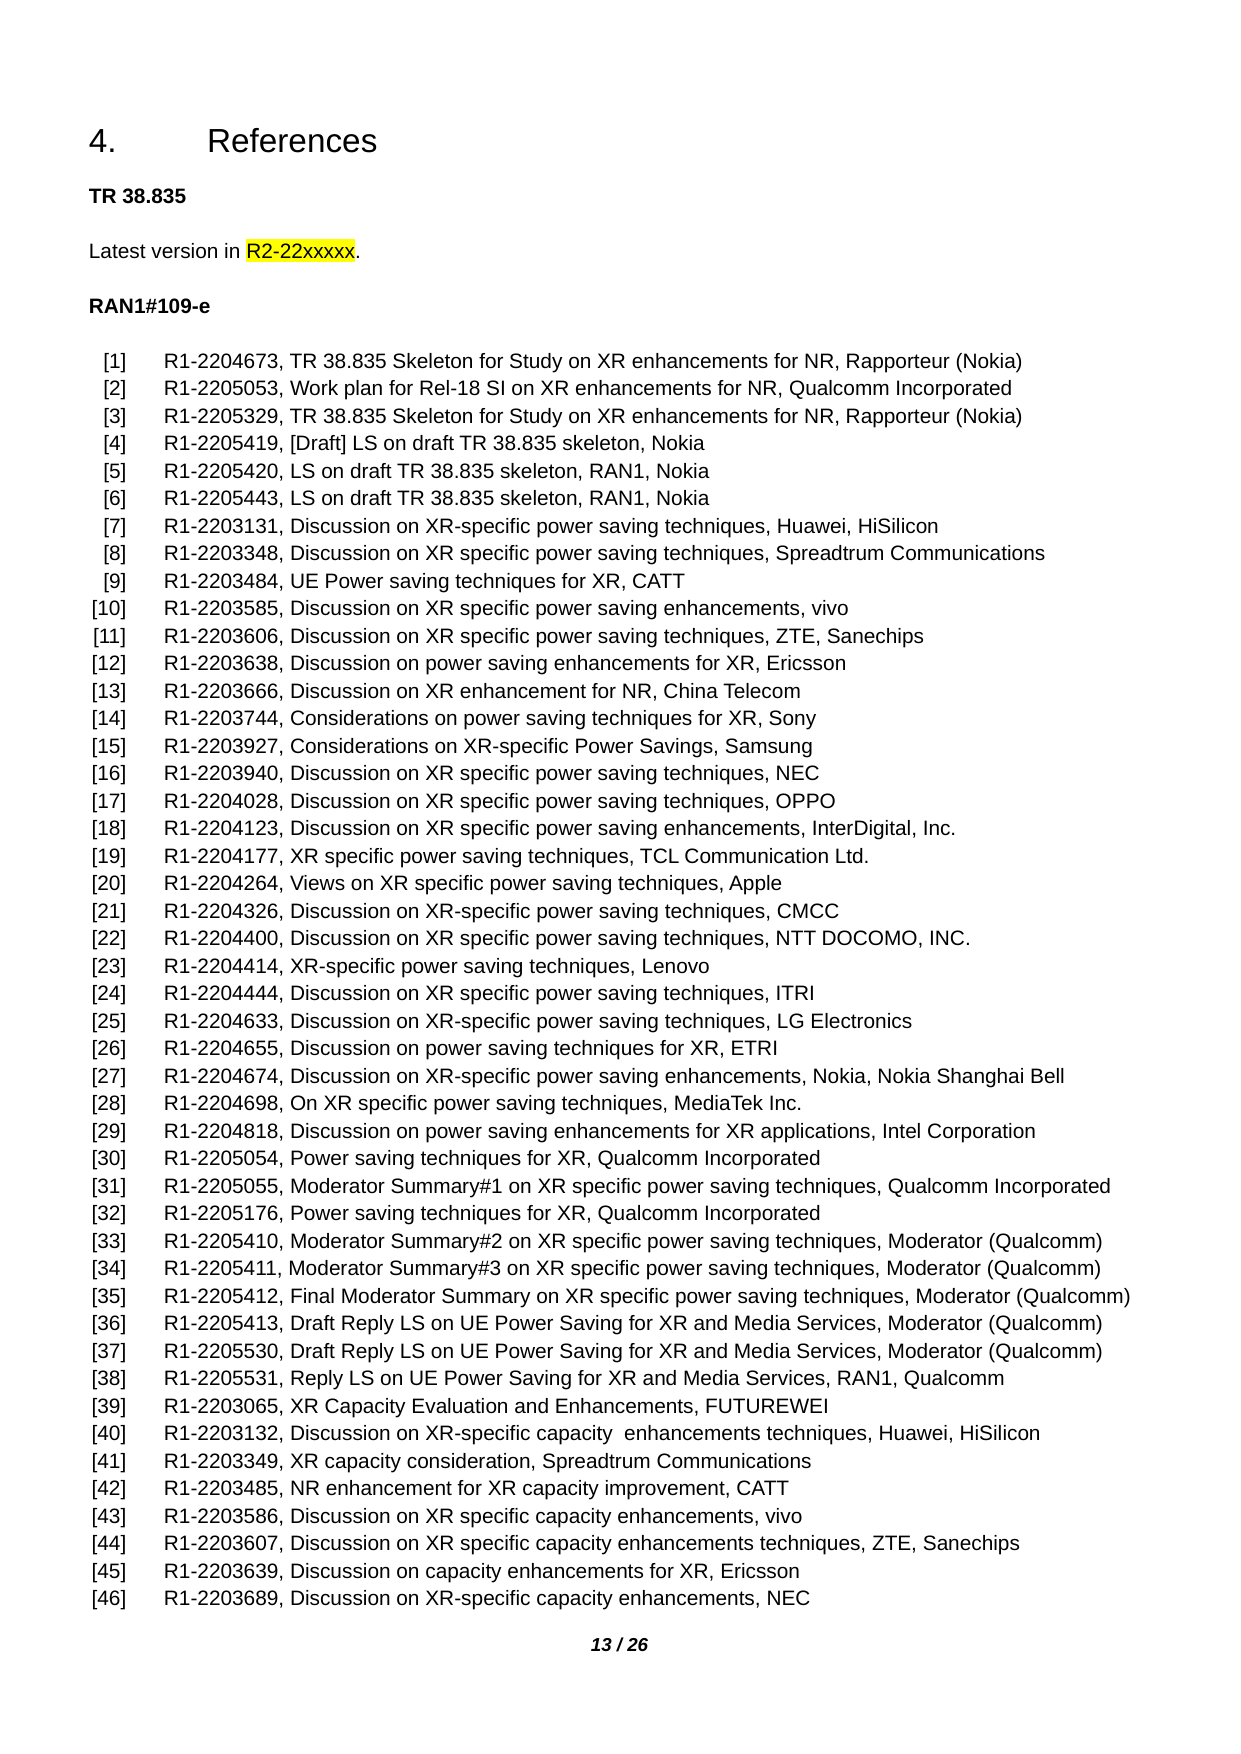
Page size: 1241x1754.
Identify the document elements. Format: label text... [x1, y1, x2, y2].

list R1-2205055, Moderator Summary#1 on XR specific power saving techniques, Qualcomm Incorporated [126, 1173, 1152, 1197]
list R1-2204674, Discussion on XR-specific power saving enhancements, Nokia, Nokia Shanghai Bell [126, 1063, 1152, 1087]
list R1-2203639, Discussion on capacity enhancements for XR, Ericsson [126, 1558, 1152, 1582]
text TR 38.835 [89, 183, 1152, 207]
list R1-2203927, Considerations on XR-specific Power Savings, Samsung [126, 733, 1152, 757]
list R1-2203586, Discussion on XR specific capacity enhancements, vivo [126, 1503, 1152, 1527]
list R1-2205329, TR 38.835 Skeleton for Study on XR enhancements for NR, Rapporteur (Nokia) [126, 403, 1152, 427]
list R1-2205443, LS on draft TR 38.835 skeleton, RAN1, Nokia [126, 486, 1152, 510]
list R1-2205419, [Draft] LS on draft TR 38.835 skeleton, Nokia [126, 431, 1152, 455]
list R1-2205420, LS on draft TR 38.835 skeleton, RAN1, Nokia [126, 458, 1152, 482]
list R1-2205176, Power saving techniques for XR, Qualcomm Incorporated [126, 1201, 1152, 1225]
list R1-2204818, Discussion on power saving enhancements for XR applications, Intel Corporation [126, 1118, 1152, 1142]
list R1-2204264, Views on XR specific power saving techniques, Apple [126, 871, 1152, 895]
list R1-2205053, Work plan for Rel-18 SI on XR enhancements for NR, Qualcomm Incorporated [126, 376, 1152, 400]
list R1-2204326, Discussion on XR-specific power saving techniques, CMCC [126, 898, 1152, 922]
list R1-2204123, Discussion on XR specific power saving enhancements, InterDigital, Inc. [126, 816, 1152, 840]
list R1-2203666, Discussion on XR enhancement for NR, China Telecom [126, 678, 1152, 702]
text Latest version in R2-22xxxxx. [89, 238, 1152, 262]
list R1-2204655, Discussion on power saving techniques for XR, ETRI [126, 1036, 1152, 1060]
list R1-2204414, XR-specific power saving techniques, Lenovo [126, 953, 1152, 977]
list R1-2204028, Discussion on XR specific power saving techniques, OPPO [126, 788, 1152, 812]
subtitle 4. References [89, 121, 1152, 159]
list R1-2205054, Power saving techniques for XR, Qualcomm Incorporated [126, 1146, 1152, 1170]
list R1-2203065, XR Capacity Evaluation and Enhancements, FUTUREWEI [126, 1393, 1152, 1417]
list R1-2203940, Discussion on XR specific power saving techniques, NEC [126, 761, 1152, 785]
list R1-2203744, Considerations on power saving techniques for XR, Sony [126, 706, 1152, 730]
list R1-2203585, Discussion on XR specific power saving enhancements, vivo [126, 596, 1152, 620]
list R1-2204698, On XR specific power saving techniques, MediaTek Inc. [126, 1091, 1152, 1115]
list R1-2204444, Discussion on XR specific power saving techniques, ITRI [126, 981, 1152, 1005]
list R1-2205412, Final Moderator Summary on XR specific power saving techniques, Moderator (Qualcomm) [126, 1283, 1152, 1307]
list R1-2204177, XR specific power saving techniques, TCL Communication Ltd. [126, 843, 1152, 867]
list R1-2203132, Discussion on XR-specific capacity enhancements techniques, Huawei, HiSilicon [126, 1421, 1152, 1445]
text RAN1#109-e [89, 293, 1152, 317]
list R1-2203131, Discussion on XR-specific power saving techniques, Huawei, HiSilicon [126, 513, 1152, 537]
list R1-2205530, Draft Reply LS on UE Power Saving for XR and Media Services, Moderator (Qualcomm) [126, 1338, 1152, 1362]
list R1-2204400, Discussion on XR specific power saving techniques, NTT DOCOMO, INC. [126, 926, 1152, 950]
list R1-2205413, Draft Reply LS on UE Power Saving for XR and Media Services, Moderator (Qualcomm) [126, 1311, 1152, 1335]
list R1-2205411, Moderator Summary#3 on XR specific power saving techniques, Moderator (Qualcomm) [126, 1256, 1152, 1280]
list R1-2203689, Discussion on XR-specific capacity enhancements, NEC [126, 1586, 1152, 1610]
list R1-2203606, Discussion on XR specific power saving techniques, ZTE, Sanechips [126, 623, 1152, 647]
list R1-2203485, NR enhancement for XR capacity improvement, CATT [126, 1476, 1152, 1500]
list R1-2203349, XR capacity consideration, Spreadtrum Communications [126, 1448, 1152, 1472]
list R1-2203638, Discussion on power saving enhancements for XR, Ericsson [126, 651, 1152, 675]
list R1-2203607, Discussion on XR specific capacity enhancements techniques, ZTE, Sanechips [126, 1531, 1152, 1555]
list R1-2203484, UE Power saving techniques for XR, CATT [126, 568, 1152, 592]
list R1-2203348, Discussion on XR specific power saving techniques, Spreadtrum Communications [126, 541, 1152, 565]
list R1-2205410, Moderator Summary#2 on XR specific power saving techniques, Moderator (Qualcomm) [126, 1228, 1152, 1252]
list R1-2205531, Reply LS on UE Power Saving for XR and Media Services, RAN1, Qualcomm [126, 1366, 1152, 1390]
list R1-2204673, TR 38.835 Skeleton for Study on XR enhancements for NR, Rapporteur (Nokia) [126, 348, 1152, 372]
list R1-2204633, Discussion on XR-specific power saving techniques, LG Electronics [126, 1008, 1152, 1032]
